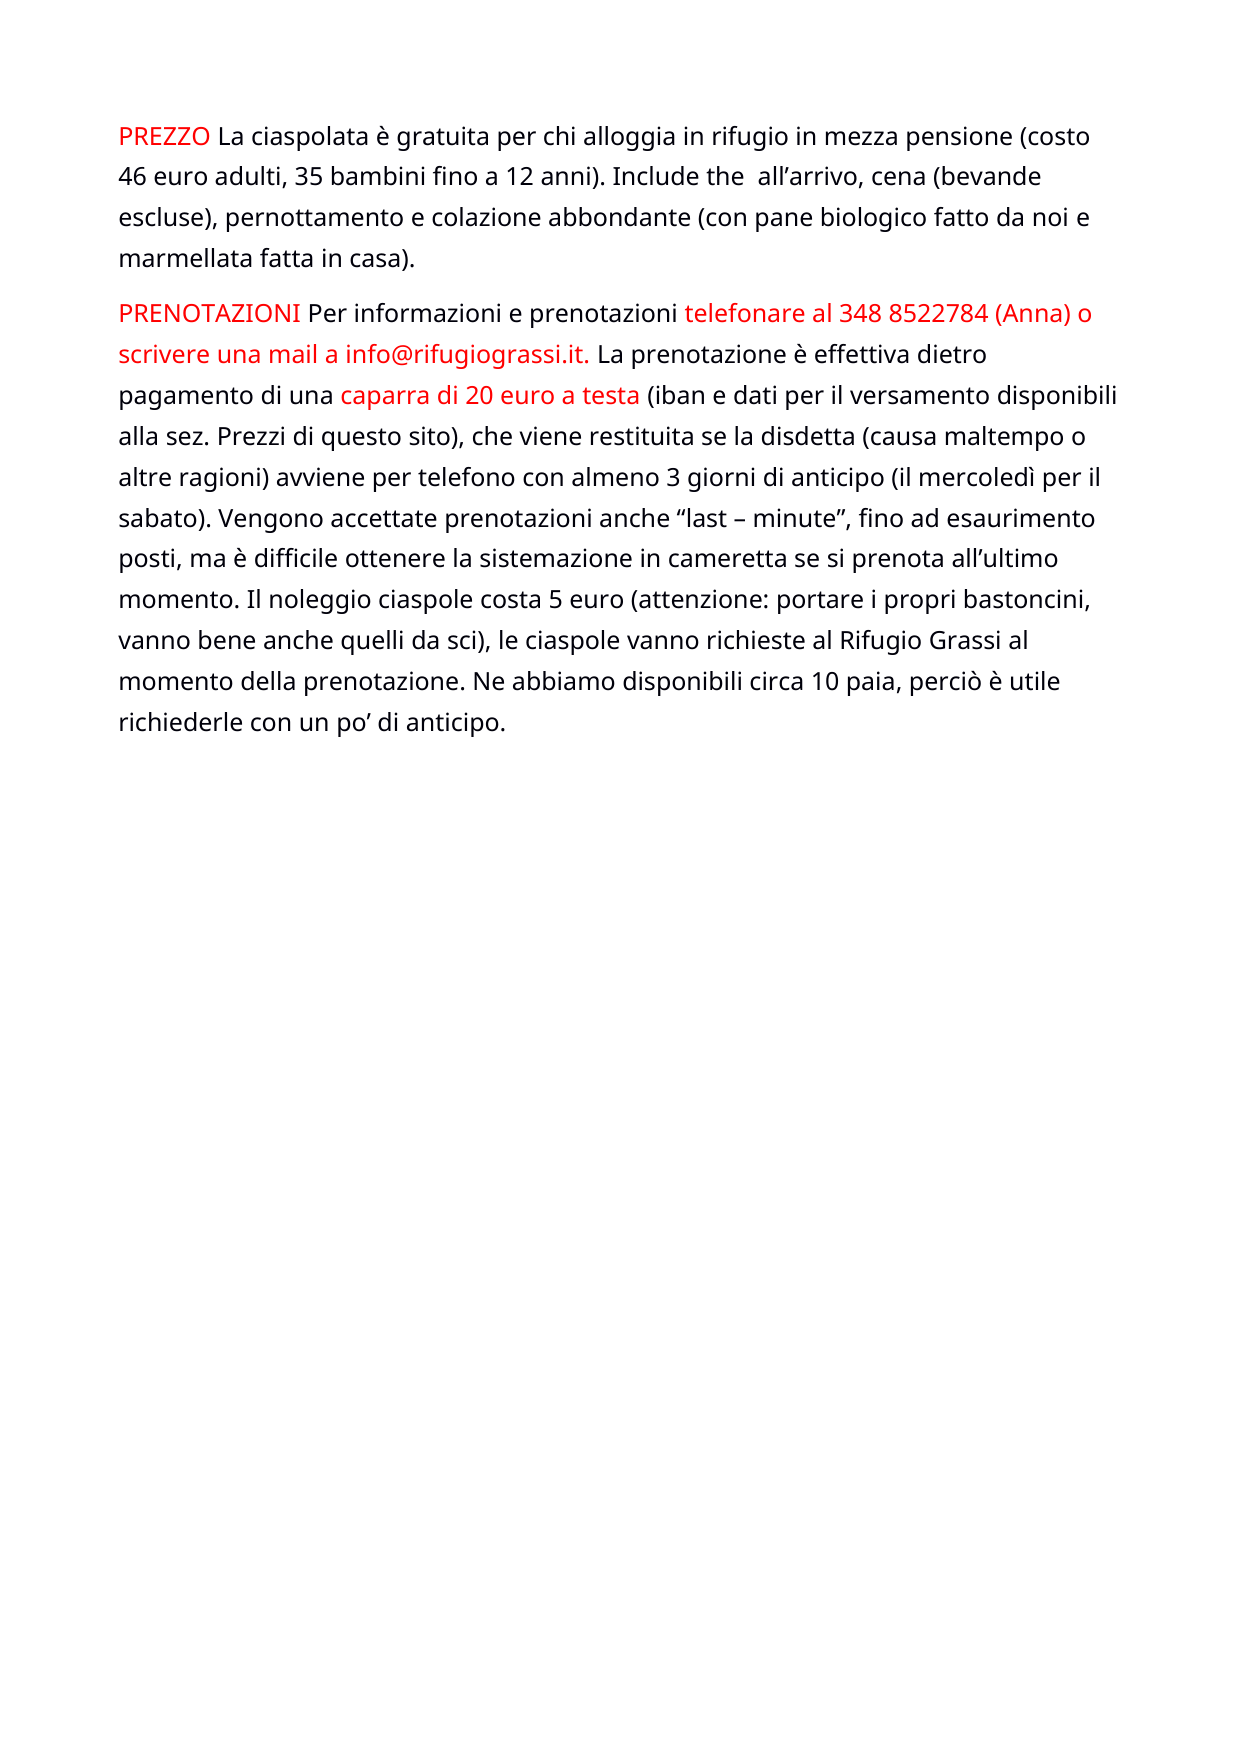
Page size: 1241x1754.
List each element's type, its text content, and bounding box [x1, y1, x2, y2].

text PRENOTAZIONI Per informazioni e prenotazioni telefonare al 348 8522784 (Anna) o scrivere una mail a info@rifugiograssi.it. La prenotazione è effettiva dietro pagamento di una caparra di 20 euro a testa (iban e dati per il versamento disponibili alla sez. Prezzi di questo sito), che viene restituita se la disdetta (causa maltempo o altre ragioni) avviene per telefono con almeno 3 giorni di anticipo (il mercoledì per il sabato). Vengono accettate prenotazioni anche “last – minute”, fino ad esaurimento posti, ma è difficile ottenere la sistemazione in cameretta se si prenota all’ultimo momento. Il noleggio ciaspole costa 5 euro (attenzione: portare i propri bastoncini, vanno bene anche quelli da sci), le ciaspole vanno richieste al Rifugio Grassi al momento della prenotazione. Ne abbiamo disponibili circa 10 paia, perciò è utile richiederle con un po’ di anticipo. [118, 296, 1122, 738]
text PREZZO La ciaspolata è gratuita per chi alloggia in rifugio in mezza pensione (costo 46 euro adulti, 35 bambini fino a 12 anni). Include the all’arrivo, cena (bevande escluse), pernottamento e colazione abbondante (con pane biologico fatto da noi e marmellata fatta in casa). [118, 118, 1122, 275]
